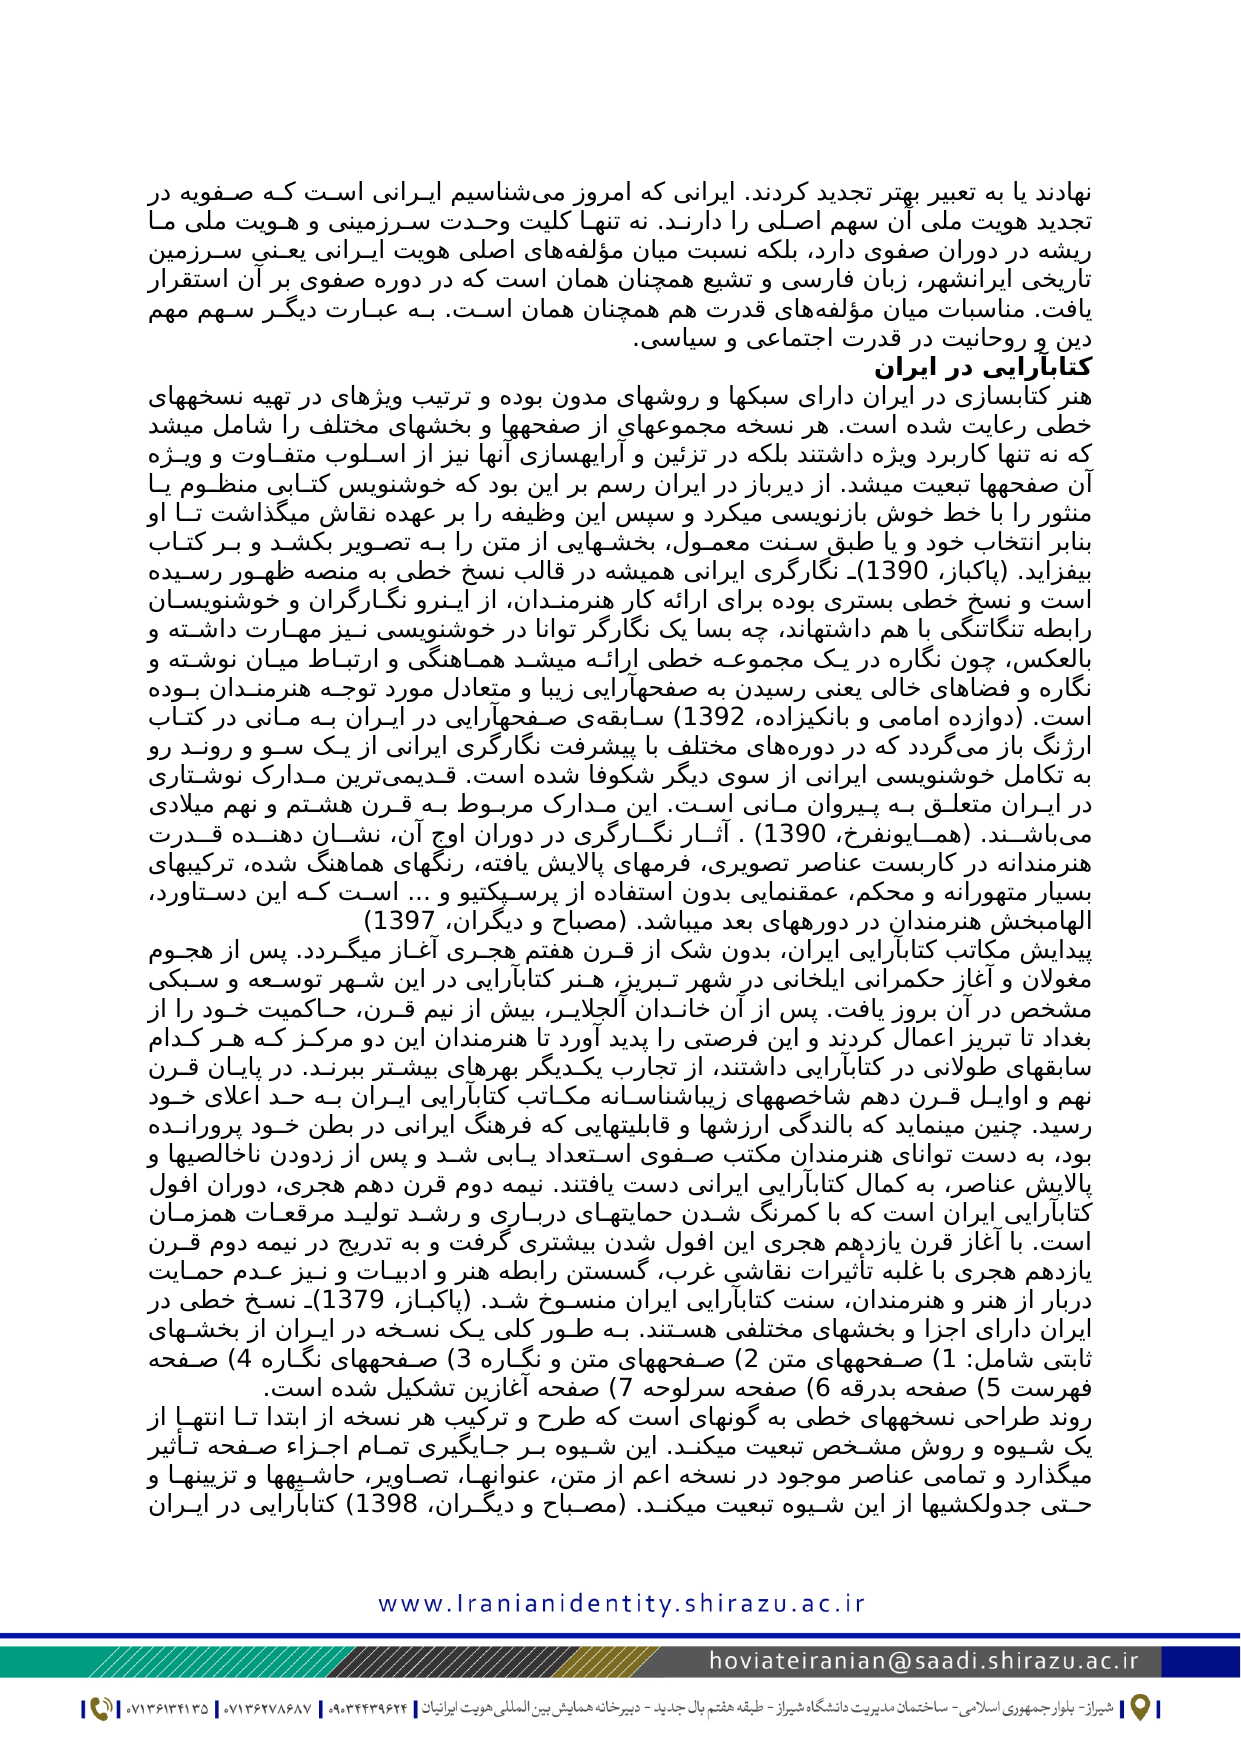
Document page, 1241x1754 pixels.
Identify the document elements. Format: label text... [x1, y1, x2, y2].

text پیدایش مکاتب کتاب‎آرایی ایران، بدون شک از قرن هفتم هجری آغاز می‎گردد. پس از هجوم مغولان و آغاز حکمرانی ایلخانی در شهر تبریز، هنر کتاب‎آرایی در این شهر توسعه و سبکی مشخص در آن بروز یافت. پس از آن خاندان آل‎جلایر، بیش از نیم قرن، حاکمیت خود را از بغداد تا تبریز اعمال کردند و این فرصتی را پدید آورد تا هنرمندان این دو مرکز که هر کدام سابقه‎ای طولانی در کتاب‎آرایی داشتند، از تجارب یکدیگر بهره‎ای بیشتر ببرند. در پایان قرن نهم و اوایل قرن دهم شاخصه‎های زیباشناسانه مکاتب کتاب‎آرایی ایران به حد اعلای خود رسید. چنین می‎نماید که بالندگی ارزش‎ها و قابلیت‎هایی که فرهنگ ایرانی در بطن خود پرورانده بود، به دست توانای هنرمندان مکتب صفوی استعداد یابی شد و پس از زدودن ناخالصی‎ها و پالایش عناصر، به کمال کتاب‎آرایی ایرانی دست یافتند. نیمه دوم قرن دهم هجری، دوران افول کتاب‎آرایی ایران است که با کمرنگ شدن حمایت‎های درباری و رشد تولید مرقعات همزمان است. با آغاز قرن یازدهم هجری این افول شدن بیشتری گرفت و به تدریج در نیمه دوم قرن یازدهم هجری با غلبه تأثیرات نقاشی غرب، گسستن رابطه هنر و ادبیات و نیز عدم حمایت دربار از هنر و هنرمندان، سنت کتاب‎آرایی ایران منسوخ شد. (پاکباز، 1379) نسخ خطی در ایران دارای اجزا و بخش‎های مختلفی هستند. به طور کلی یک نسخه در ایران از بخش‎های ثابتی شامل: 1) صفحه‎های متن 2) صفحه‎های متن و نگاره 3) صفحه‎های نگاره 4) صفحه فهرست 5) صفحه بدرقه 6) صفحه سرلوحه 7) صفحه آغازین تشکیل شده است. [148, 936, 1092, 1402]
picture [0, 1534, 1241, 1754]
text هنر کتاب‎سازی در ایران دارای سبک‎ها و روش‎های مدون بوده و ترتیب ویژه‎ای در تهیه نسخه‎های خطی رعایت شده است. هر نسخه مجموعه‎ای از صفحه‎ها و بخش‎های مختلف را شامل می‎شد که نه تنها کاربرد ویژه داشتند بلکه در تزئین و آرایه‎سازی آنها نیز از اسلوب متفاوت و ویژه آن صفحه‎ها تبعیت می‎شد. از دیرباز در ایران رسم بر این بود که خوشنویس کتابی منظوم یا منثور را با خط خوش بازنویسی می‎کرد و سپس این وظیفه را بر عهده نقاش می‎گذاشت تا او بنابر انتخاب خود و یا طبق سنت معمول، بخش‎هایی از متن را به تصویر بکشد و بر کتاب بیفزاید. (پاکباز، 1390) نگارگری ایرانی همیشه در قالب نسخ خطی به منصه ظهور رسیده است و نسخ خطی بستری بوده برای ارائه کار هنرمندان، از اینرو نگارگران و خوشنویسان رابطه تنگاتنگی با هم داشته‎اند، ‎چه بسا یک نگارگر توانا در خوشنویسی نیز مهارت داشته و بالعکس، چون نگاره در یک مجموعه خطی ارائه می‎شد هماهنگی و ارتباط میان نوشته و نگاره و فضاهای خالی یعنی رسیدن به صفحه‎آرایی زیبا و متعادل مورد توجه هنرمندان بوده است. (دوازده امامی و بانکی‎زاده، 1392) سابقه‌ی صفحه‏آرایی در ایران به مانی در کتاب ارژنگ باز می‌گردد که در دوره‌های مختلف با پیشرفت نگارگری ایرانی از یک سو و روند رو به تکامل خوشنویسی ایرانی از سوی دیگر شکوفا شده است. قدیمی‌ترین مدارک نوشتاری در ایران متعلق به پیروان مانی است. این مدارک مربوط به قرن هشتم و نهم میلادی می‌باشند. (همایونفرخ، 1390) ‏. آثار نگارگری در دوران اوج آن، نشان دهنده قدرت هنرمندانه در کاربست عناصر تصویری، فرم‎های پالایش یافته، رنگ‎های ‏هماهنگ شده، ترکیب‎های بسیار متهورانه و محکم، عمق‎نمایی بدون استفاده از پرسپکتیو و ... است که این دستاورد، الهام‎بخش ‏هنرمندان در دوره‎های بعد می‎باشد. (مصباح و دیگران، 1397)‏ [148, 381, 1092, 936]
subtitle کتاب‏آرایی در ایران [148, 352, 1092, 381]
